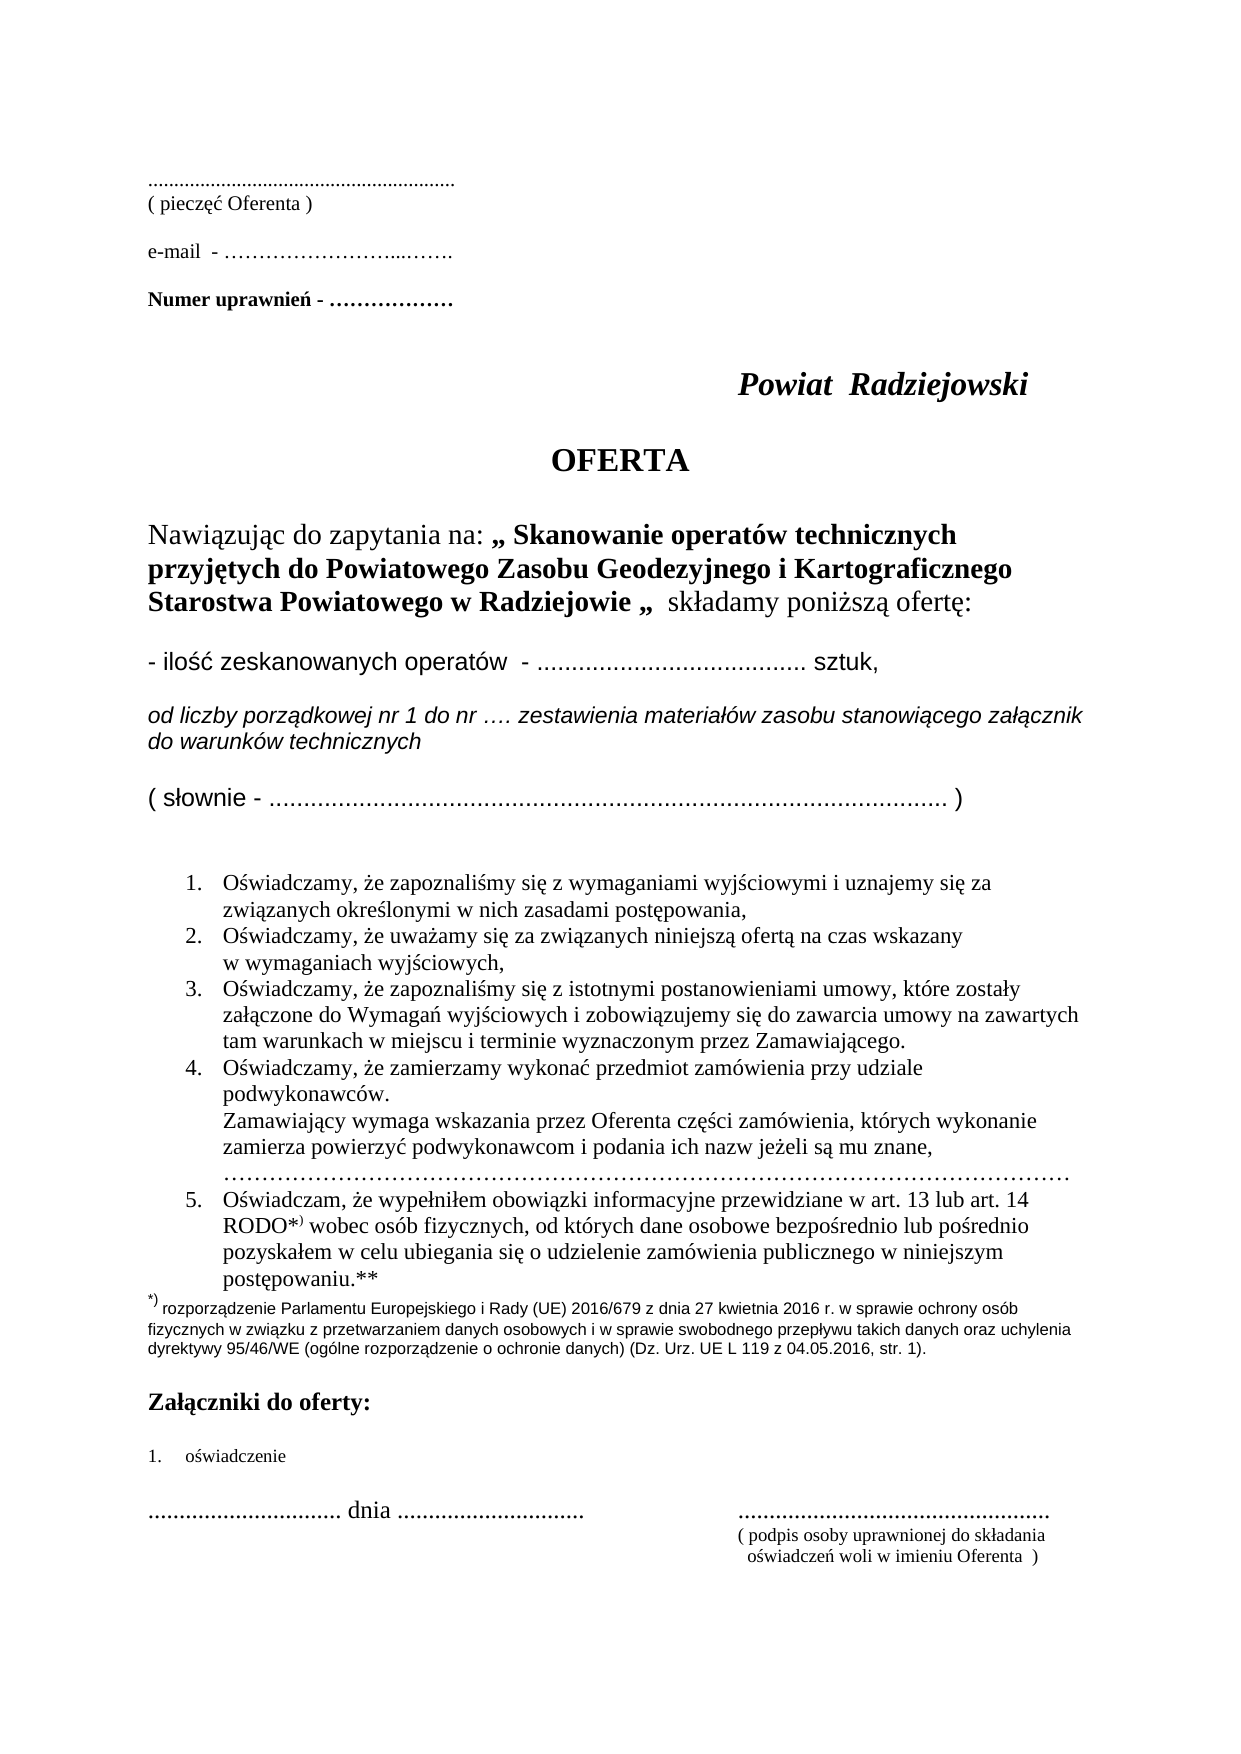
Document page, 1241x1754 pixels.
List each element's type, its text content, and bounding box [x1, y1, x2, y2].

text od liczby porządkowej nr 1 do nr …. zestawienia materiałów zasobu stanowiącego załącznik do warunków technicznych [148, 702, 1093, 754]
list Oświadczamy, że zapoznaliśmy się z wymaganiami wyjściowymi i uznajemy się za związanych określonymi w nich zasadami postępowania, [185, 869, 1093, 922]
text e-mail - ……………………...……. [148, 239, 1093, 263]
text Zamawiający wymaga wskazania przez Oferenta części zamówienia, których wykonanie zamierza powierzyć podwykonawcom i podania ich nazw jeżeli są mu znane, [223, 1107, 1093, 1159]
text ............................... dnia .............................. .................................................. [148, 1495, 1093, 1523]
list Oświadczam, że wypełniłem obowiązki informacyjne przewidziane w art. 13 lub art. 14 RODO*) wobec osób fizycznych, od których dane osobowe bezpośrednio lub pośrednio pozyskałem w celu ubiegania się o udzielenie zamówienia publicznego w niniejszym postępowaniu.** [185, 1186, 1093, 1291]
text Nawiązując do zapytania na: „ Skanowanie operatów technicznych przyjętych do Powiatowego Zasobu Geodezyjnego i Kartograficznego Starostwa Powiatowego w Radziejowie „ składamy poniższą ofertę: [148, 517, 1093, 618]
text oświadczeń woli w imieniu Oferenta ) [148, 1545, 1093, 1567]
text ( podpis osoby uprawnionej do składania [148, 1523, 1093, 1545]
text Załączniki do oferty: [148, 1387, 1093, 1416]
text ( pieczęć Oferenta ) [148, 191, 1093, 215]
list Oświadczamy, że zamierzamy wykonać przedmiot zamówienia przy udziale podwykonawców. [185, 1054, 1093, 1107]
text - ilość zeskanowanych operatów - ....................................... sztuk, [148, 647, 1093, 675]
list Oświadczamy, że zapoznaliśmy się z istotnymi postanowieniami umowy, które zostały załączone do Wymagań wyjściowych i zobowiązujemy się do zawarcia umowy na zawartych tam warunkach w miejscu i terminie wyznaczonym przez Zamawiającego. [185, 975, 1093, 1054]
list oświadczenie [148, 1444, 1093, 1466]
text Powiat Radziejowski [148, 364, 1093, 402]
text ........................................................... [148, 167, 1093, 191]
text ( słownie - .................................................................................................. ) [148, 783, 1093, 812]
text OFERTA [148, 441, 1093, 479]
text *) rozporządzenie Parlamentu Europejskiego i Rady (UE) 2016/679 z dnia 27 kwietnia 2016 r. w sprawie ochrony osób fizycznych w związku z przetwarzaniem danych osobowych i w sprawie swobodnego przepływu takich danych oraz uchylenia dyrektywy 95/46/WE (ogólne rozporządzenie o ochronie danych) (Dz. Urz. UE L 119 z 04.05.2016, str. 1). [148, 1291, 1093, 1358]
text ………………………………………………………………………………………………… [223, 1159, 1093, 1186]
text Numer uprawnień - ……………… [148, 287, 1093, 311]
list Oświadczamy, że uważamy się za związanych niniejszą ofertą na czas wskazany w wymaganiach wyjściowych, [185, 922, 1093, 975]
